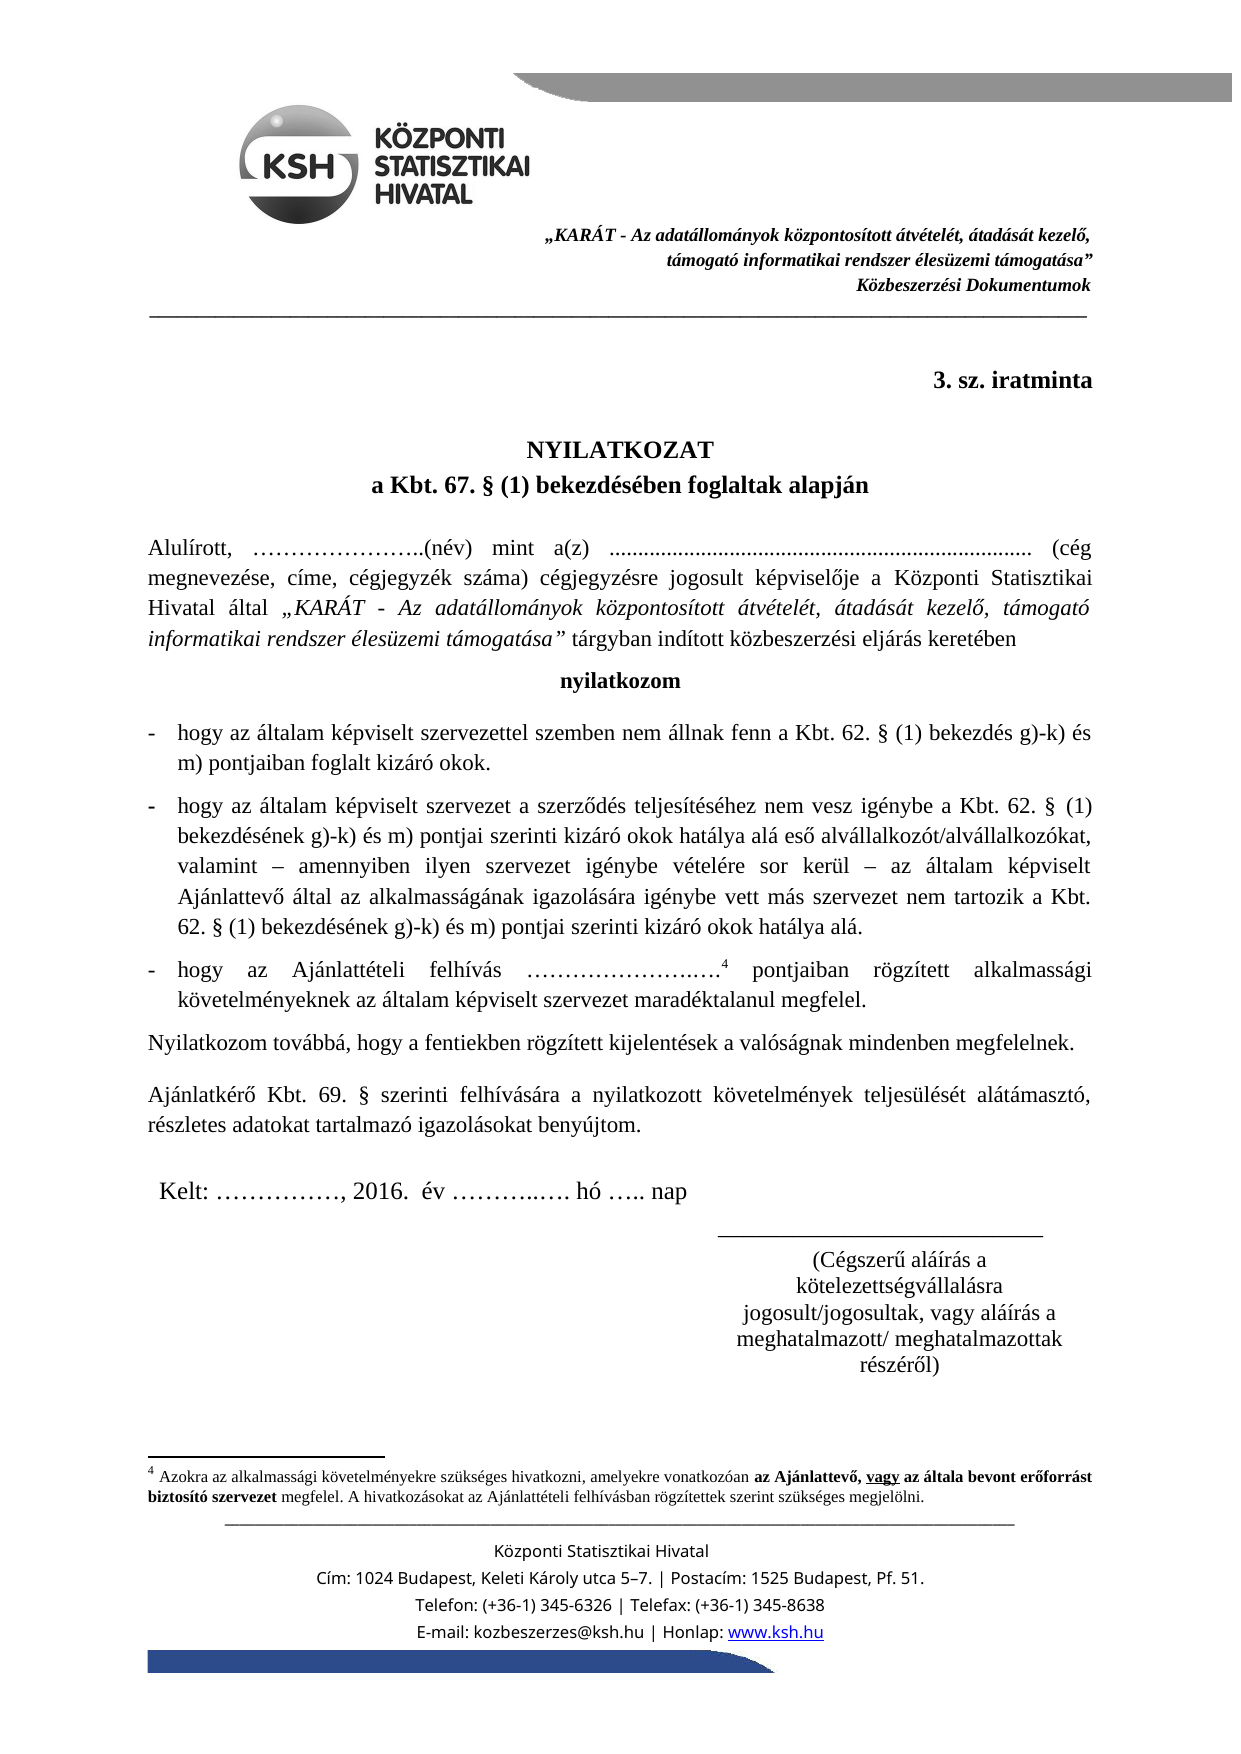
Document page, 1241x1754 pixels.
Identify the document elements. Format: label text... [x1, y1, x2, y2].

table_header Kelt: ……………, 2016. év ………..…. hó ….. nap [148, 1176, 707, 1384]
text Alulírott, …………………..(név) mint a(z) .......................................................................... (cég megnevezése, címe, cégjegyzék száma) cégjegyzésre jogosult képviselője a Központi Statisztikai Hivatal által „KARÁT - Az adatállományok központosított átvételét, átadását kezelő, támogató informatikai rendszer élesüzemi támogatása” tárgyban indított közbeszerzési eljárás keretében [148, 534, 1093, 651]
text nyilatkozom [148, 667, 1093, 694]
table_header __________________________ (Cégszerű aláírás a kötelezettségvállalásra jogosult/jogosultak, vagy aláírás a meghatalmazott/ meghatalmazottak részéről) [707, 1176, 1093, 1384]
list hogy az általam képviselt szervezet a szerződés teljesítéséhez nem vesz igénybe a Kbt. 62. § (1) bekezdésének g)-k) és m) pontjai szerinti kizáró okok hatálya alá eső alvállalkozót/alvállalkozókat, valamint – amennyiben ilyen szervezet igénybe vételére sor kerül – az általam képviselt Ajánlattevő által az alkalmasságának igazolására igénybe vett más szervezet nem tartozik a Kbt. 62. § (1) bekezdésének g)-k) és m) pontjai szerinti kizáró okok hatálya alá. [148, 792, 1093, 939]
text a Kbt. 67. § (1) bekezdésében foglaltak alapján [148, 470, 1093, 499]
list hogy az Ajánlattételi felhívás ………………….…. pontjaiban rögzített alkalmassági követelményeknek az általam képviselt szervezet maradéktalanul megfelel. [148, 956, 1093, 1012]
picture [147, 1650, 1093, 1673]
list hogy az általam képviselt szervezettel szemben nem állnak fenn a Kbt. 62. § (1) bekezdés g)-k) és m) pontjaiban foglalt kizáró okok. [148, 719, 1093, 776]
text NYILATKOZAT [148, 435, 1093, 464]
text Nyilatkozom továbbá, hogy a fentiekben rögzített kijelentések a valóságnak mindenben megfelelnek. [148, 1029, 1093, 1055]
subtitle 3. sz. iratminta [148, 365, 1093, 394]
picture [147, 73, 1232, 225]
list Ajánlatkérő Kbt. 69. § szerinti felhívására a nyilatkozott követelmények teljesülését alátámasztó, részletes adatokat tartalmazó igazolásokat benyújtom. [148, 1081, 1093, 1137]
